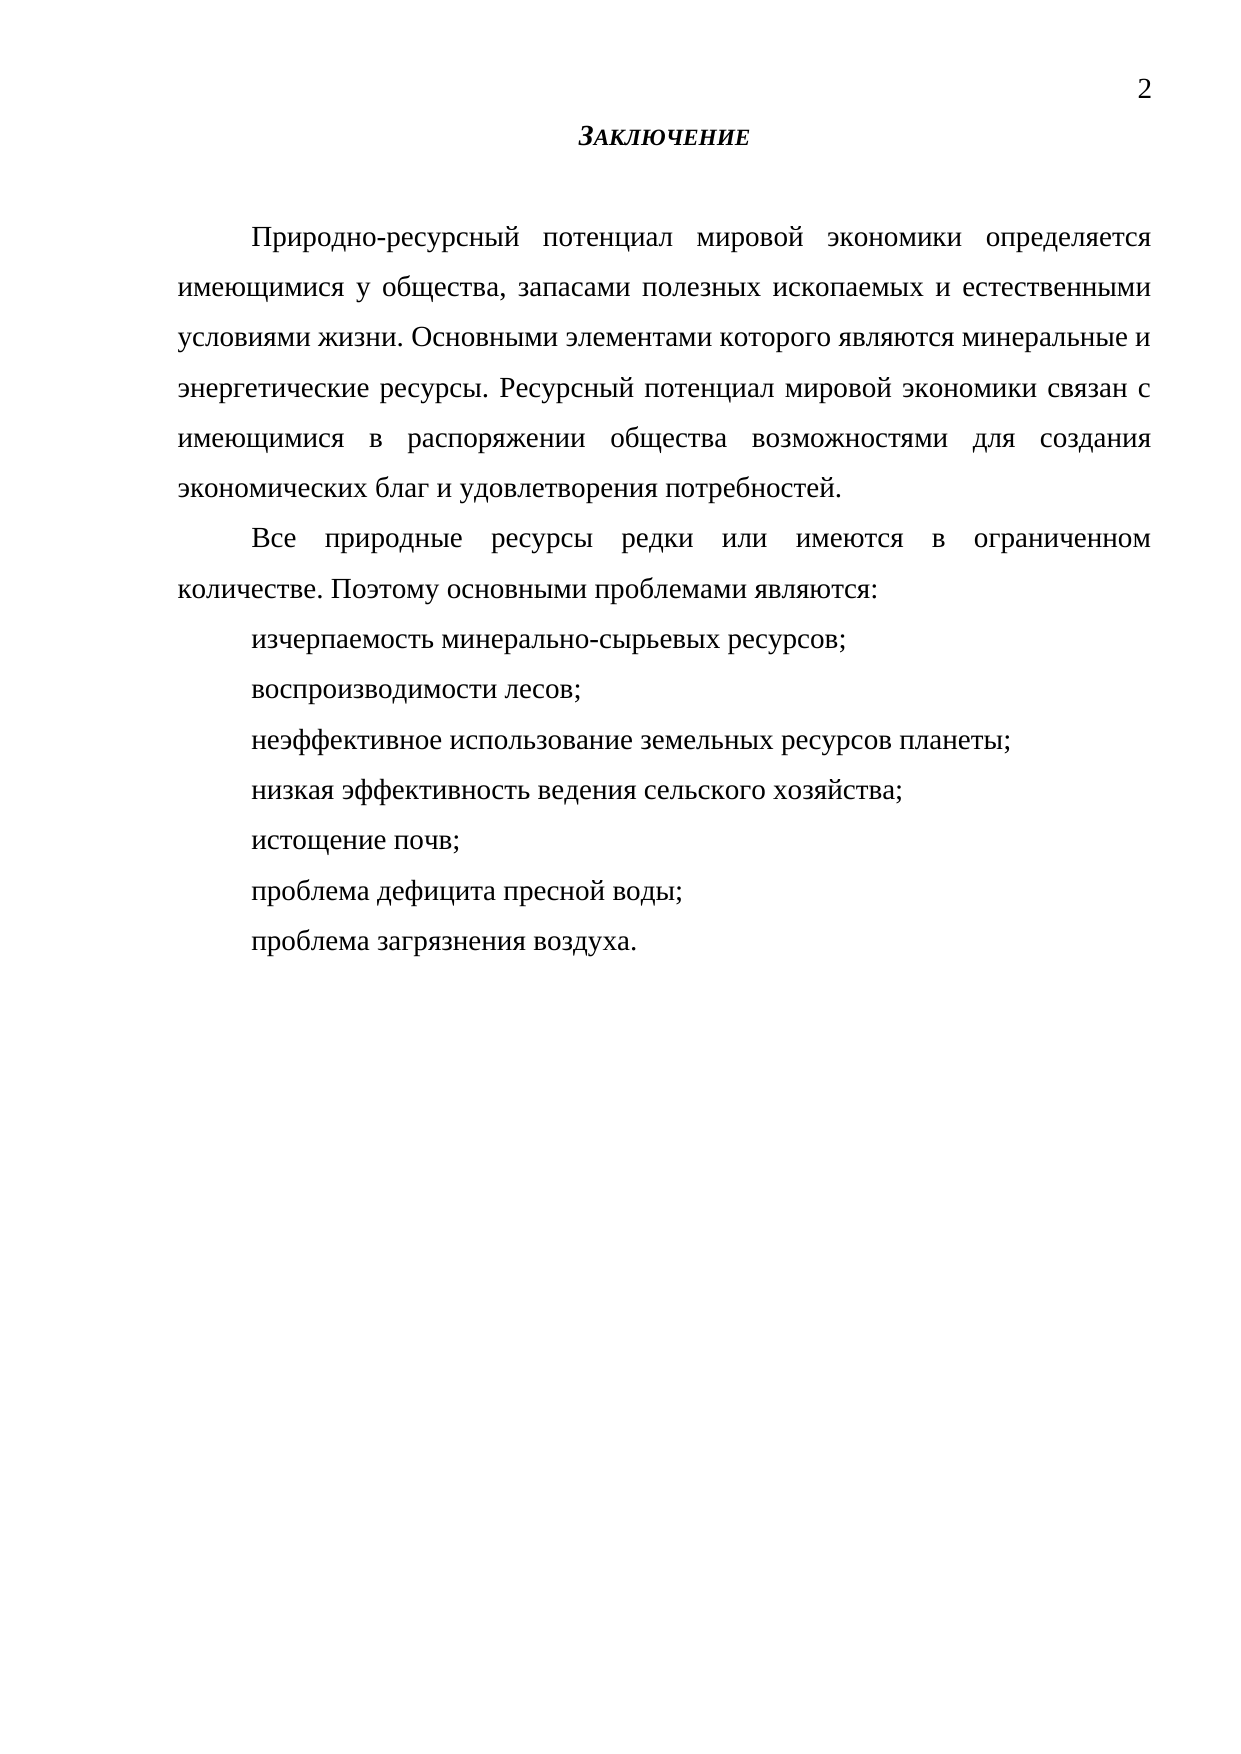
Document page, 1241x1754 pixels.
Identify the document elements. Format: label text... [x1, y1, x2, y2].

text проблема дефицита пресной воды; [177, 873, 1152, 906]
text проблема загрязнения воздуха. [177, 923, 1152, 957]
text истощение почв; [177, 822, 1152, 856]
text воспроизводимости лесов; [177, 672, 1152, 705]
text Природно-ресурсный потенциал мировой экономики определяется имеющимися у общества, запасами полезных ископаемых и естественными условиями жизни. Основными элементами которого являются минеральные и энергетические ресурсы. Ресурсный потенциал мировой экономики связан с имеющимися в распоряжении общества возможностями для создания экономических благ и удовлетворения потребностей. [177, 219, 1152, 504]
text Все природные ресурсы редки или имеются в ограниченном количестве. Поэтому основными проблемами являются: [177, 521, 1152, 604]
text низкая эффективность ведения сельского хозяйства; [177, 772, 1152, 806]
subtitle Заключение [177, 118, 1152, 152]
text неэффективное использование земельных ресурсов планеты; [177, 722, 1152, 755]
text изчерпаемость минерально-сырьевых ресурсов; [177, 621, 1152, 655]
